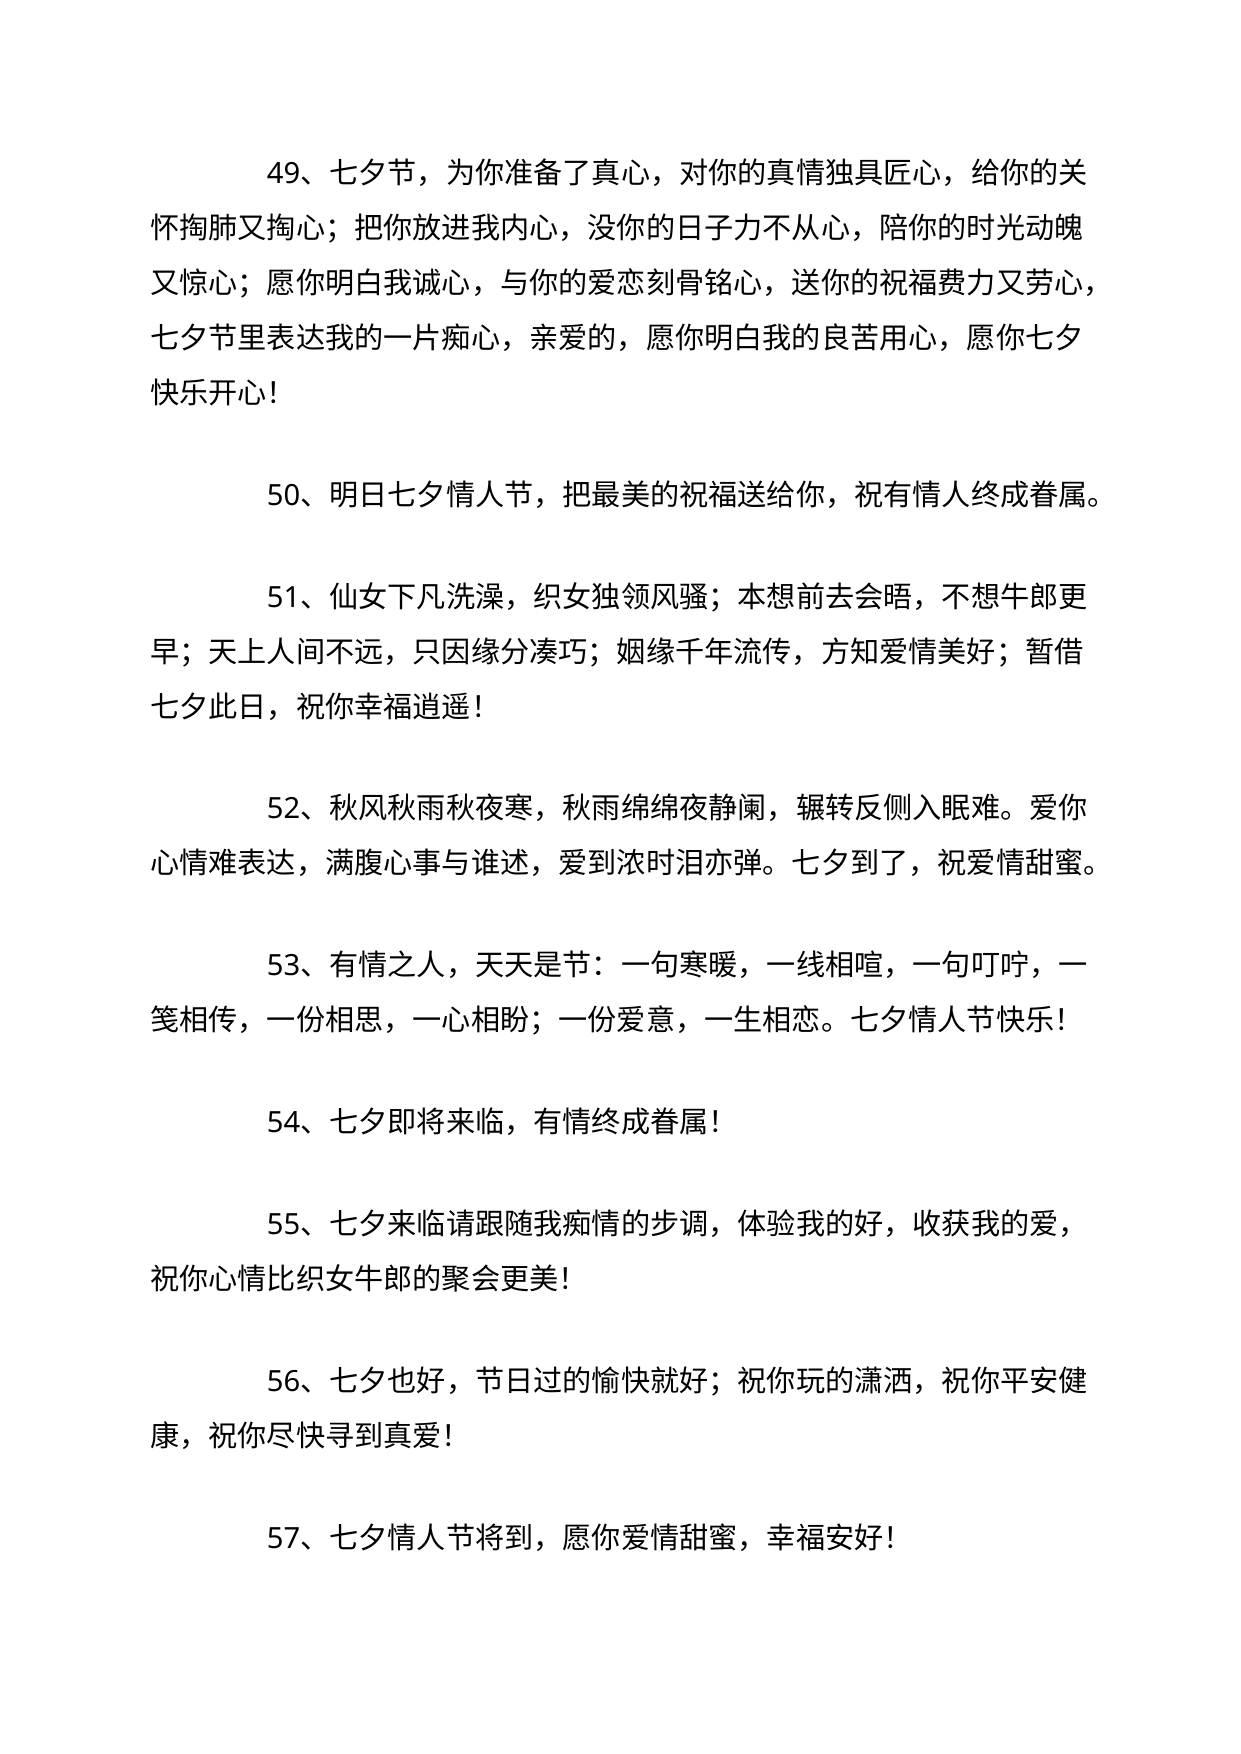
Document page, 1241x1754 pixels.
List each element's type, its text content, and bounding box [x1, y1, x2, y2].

text 51、仙女下凡洗澡，织女独领风骚；本想前去会晤，不想牛郎更早；天上人间不远，只因缘分凑巧；姻缘千年流传，方知爱情美好；暂借七夕此日，祝你幸福逍遥！ [150, 573, 1090, 726]
text 52、秋风秋雨秋夜寒，秋雨绵绵夜静阑，辗转反侧入眠难。爱你心情难表达，满腹心事与谁述，爱到浓时泪亦弹。七夕到了，祝爱情甜蜜。 [150, 785, 1090, 882]
text 49、七夕节，为你准备了真心，对你的真情独具匠心，给你的关怀掏肺又掏心；把你放进我内心，没你的日子力不从心，陪你的时光动魄又惊心；愿你明白我诚心，与你的爱恋刻骨铭心，送你的祝福费力又劳心，七夕节里表达我的一片痴心，亲爱的，愿你明白我的良苦用心，愿你七夕快乐开心！ [150, 150, 1090, 412]
text 56、七夕也好，节日过的愉快就好；祝你玩的潇洒，祝你平安健康，祝你尽快寻到真爱！ [150, 1357, 1090, 1455]
text 53、有情之人，天天是节：一句寒暖，一线相喧，一句叮咛，一笺相传，一份相思，一心相盼；一份爱意，一生相恋。七夕情人节快乐！ [150, 942, 1090, 1039]
text 54、七夕即将来临，有情终成眷属！ [150, 1099, 1090, 1141]
text 55、七夕来临请跟随我痴情的步调，体验我的好，收获我的爱，祝你心情比织女牛郎的聚会更美！ [150, 1201, 1090, 1298]
text 57、七夕情人节将到，愿你爱情甜蜜，幸福安好！ [150, 1514, 1090, 1557]
text 50、明日七夕情人节，把最美的祝福送给你，祝有情人终成眷属。 [150, 471, 1090, 514]
